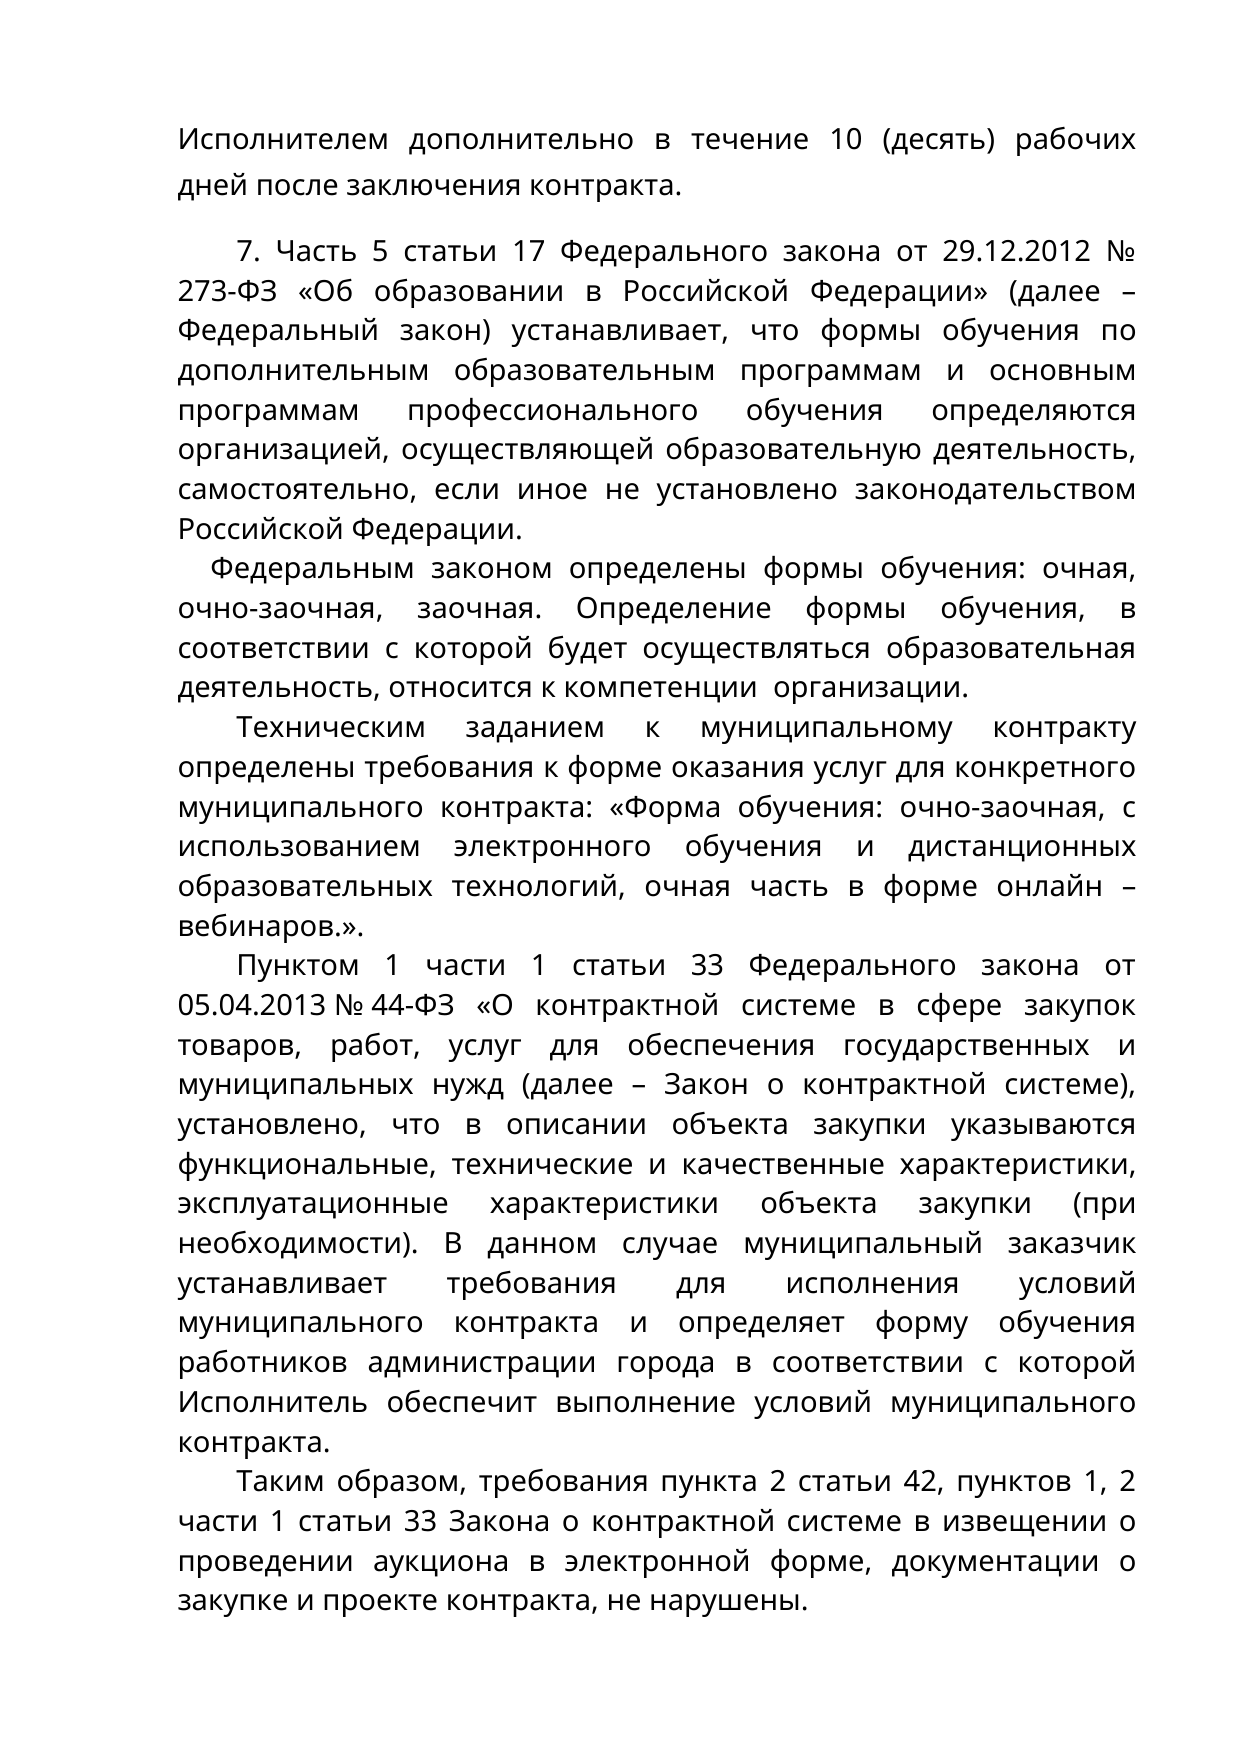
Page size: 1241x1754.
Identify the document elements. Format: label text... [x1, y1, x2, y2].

text Техническим заданием к муниципальному контракту определены требования к форме оказания услуг для конкретного муниципального контракта: «Форма обучения: очно-заочная, с использованием электронного обучения и дистанционных образовательных технологий, очная часть в форме онлайн – вебинаров.». [177, 706, 1137, 944]
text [177, 118, 1137, 203]
text 7. Часть 5 статьи 17 Федерального закона от 29.12.2012 № 273-ФЗ «Об образовании в Российской Федерации» (далее – Федеральный закон) устанавливает, что формы обучения по дополнительным образовательным программам и основным программам профессионального обучения определяются организацией, осуществляющей образовательную деятельность, самостоятельно, если иное не установлено законодательством Российской Федерации. [177, 230, 1137, 548]
text Федеральным законом определены формы обучения: очная, очно-заочная, заочная. Определение формы обучения, в соответствии с которой будет осуществляться образовательная деятельность, относится к компетенции организации. [177, 548, 1137, 706]
text Таким образом, требования пункта 2 статьи 42, пунктов 1, 2 части 1 статьи 33 Закона о контрактной системе в извещении о проведении аукциона в электронной форме, документации о закупке и проекте контракта, не нарушены. [177, 1461, 1137, 1619]
text Пунктом 1 части 1 статьи 33 Федерального закона от 05.04.2013 № 44-ФЗ «О контрактной системе в сфере закупок товаров, работ, услуг для обеспечения государственных и муниципальных нужд (далее – Закон о контрактной системе), установлено, что в описании объекта закупки указываются функциональные, технические и качественные характеристики, эксплуатационные характеристики объекта закупки (при необходимости). В данном случае муниципальный заказчик устанавливает требования для исполнения условий муниципального контракта и определяет форму обучения работников администрации города в соответствии с которой Исполнитель обеспечит выполнение условий муниципального контракта. [177, 944, 1137, 1461]
